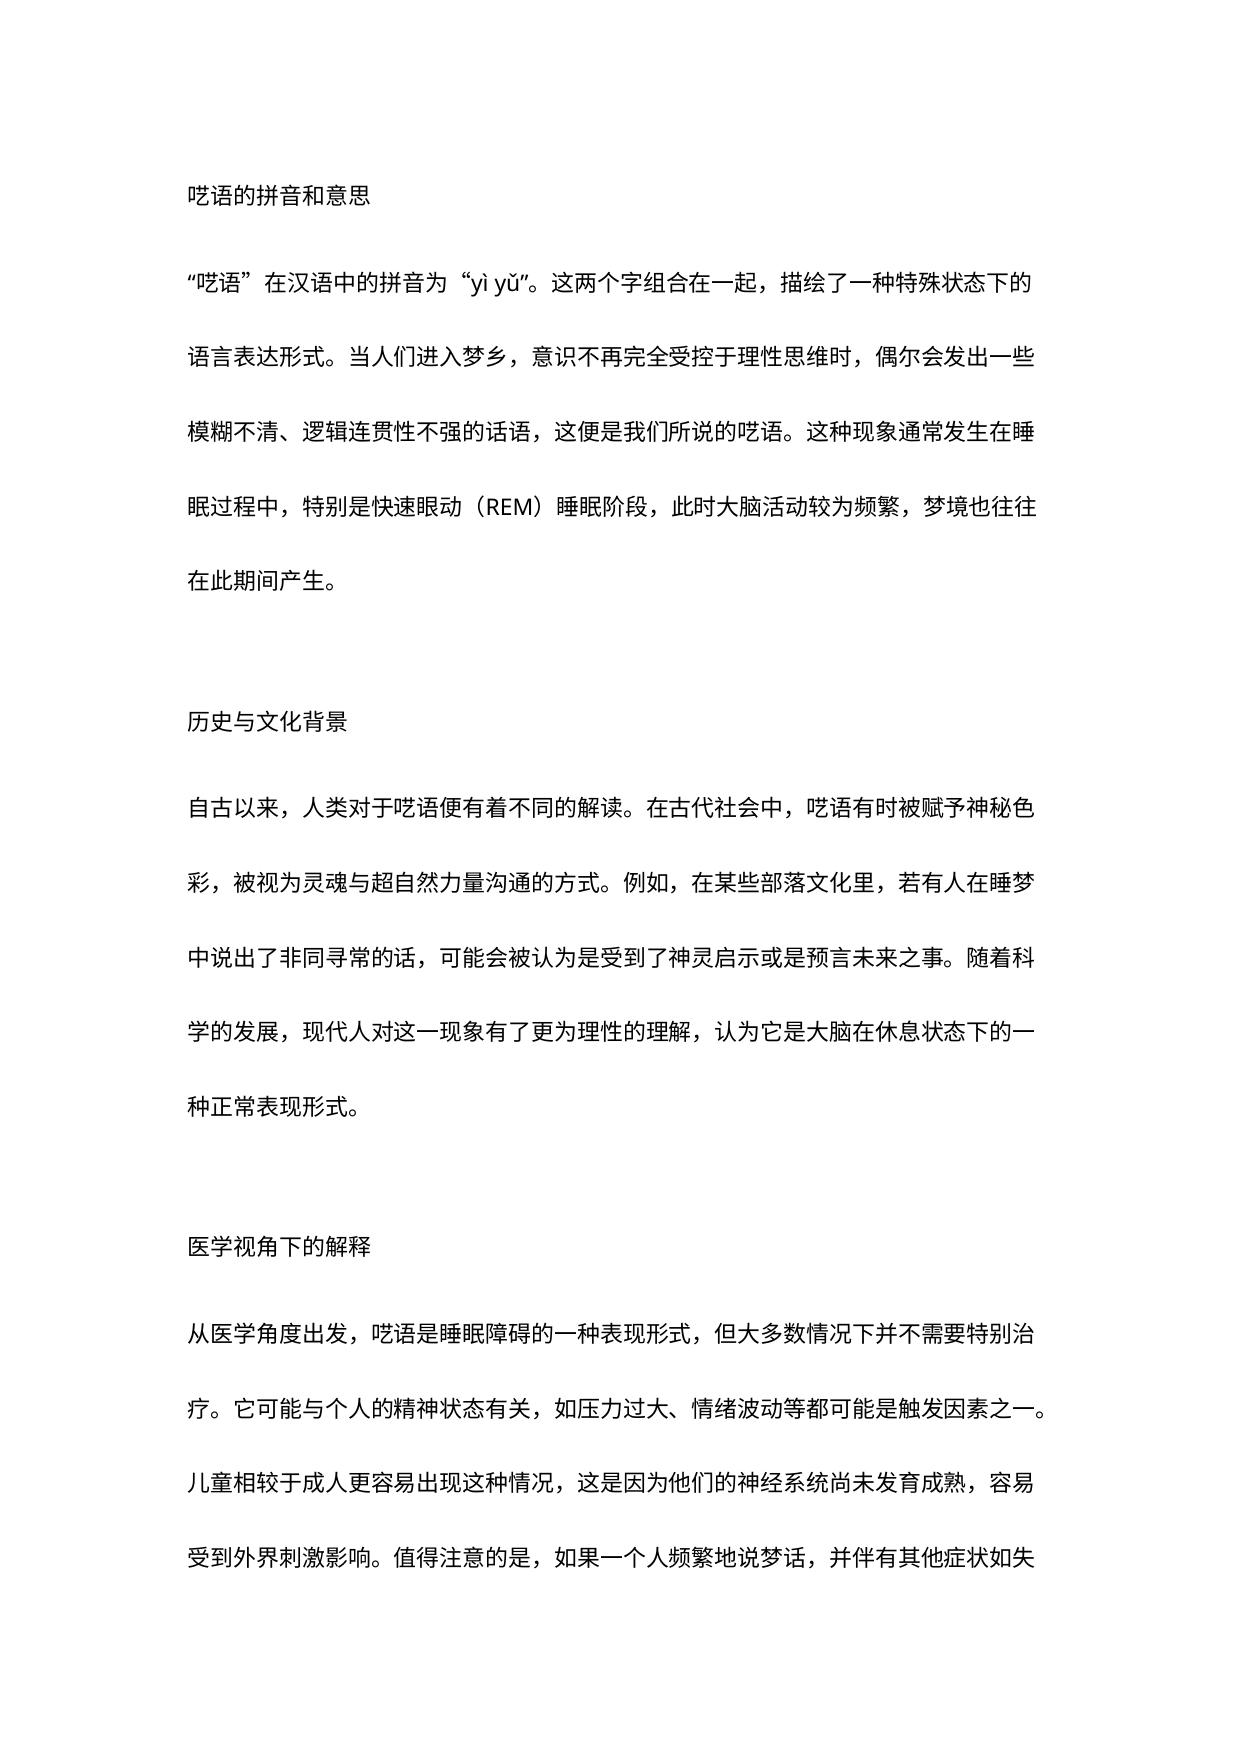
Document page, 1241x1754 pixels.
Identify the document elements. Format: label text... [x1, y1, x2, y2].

text “呓语”在汉语中的拼音为“yì yǔ”。这两个字组合在一起，描绘了一种特殊状态下的语言表达形式。当人们进入梦乡，意识不再完全受控于理性思维时，偶尔会发出一些模糊不清、逻辑连贯性不强的话语，这便是我们所说的呓语。这种现象通常发生在睡眠过程中，特别是快速眼动（REM）睡眠阶段，此时大脑活动较为频繁，梦境也往往在此期间产生。 [187, 248, 1053, 612]
text 自古以来，人类对于呓语便有着不同的解读。在古代社会中，呓语有时被赋予神秘色彩，被视为灵魂与超自然力量沟通的方式。例如，在某些部落文化里，若有人在睡梦中说出了非同寻常的话，可能会被认为是受到了神灵启示或是预言未来之事。随着科学的发展，现代人对这一现象有了更为理性的理解，认为它是大脑在休息状态下的一种正常表现形式。 [187, 774, 1053, 1138]
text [187, 1300, 1053, 1589]
text 医学视角下的解释 [187, 1213, 1053, 1278]
text 呓语的拼音和意思 [187, 162, 1053, 227]
text 历史与文化背景 [187, 688, 1053, 753]
